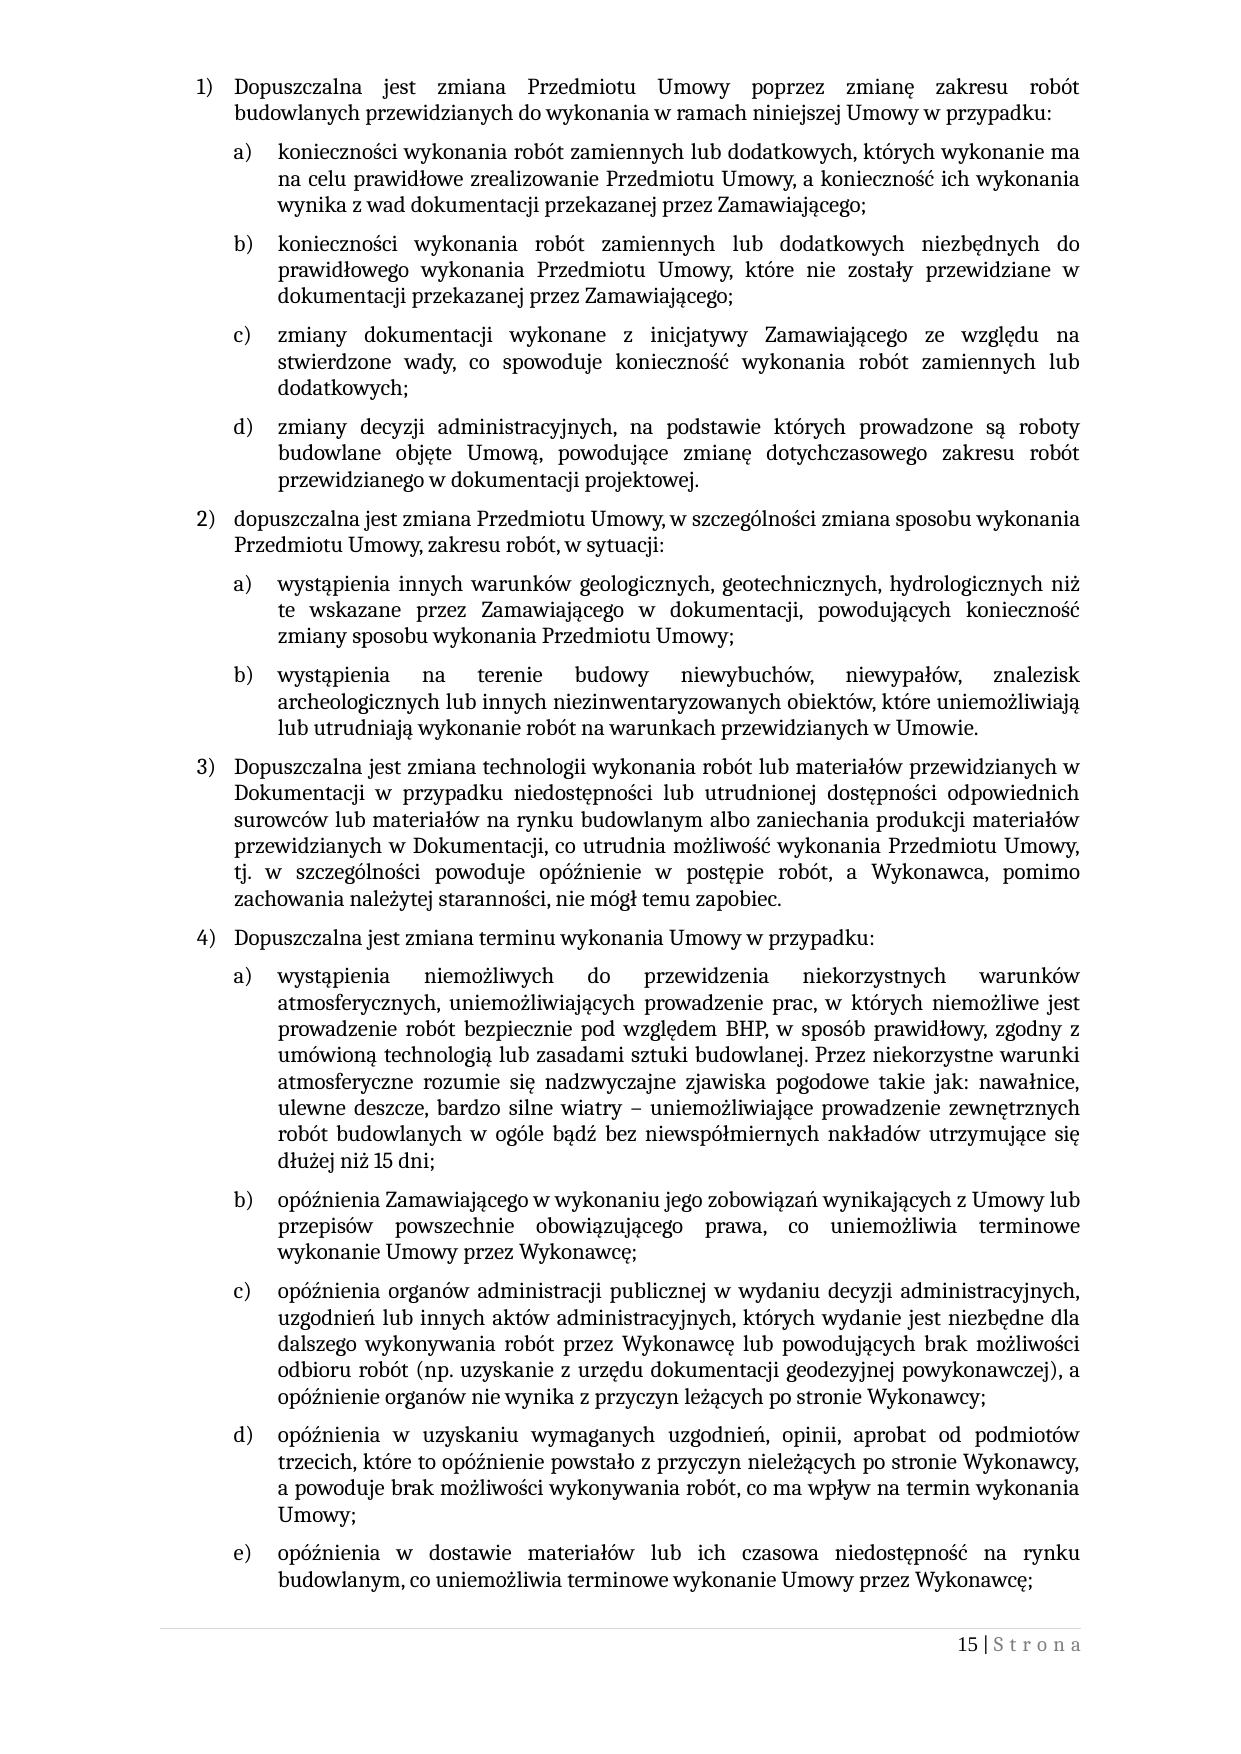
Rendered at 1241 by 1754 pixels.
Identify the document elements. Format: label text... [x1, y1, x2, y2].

list wystąpienia niemożliwych do przewidzenia niekorzystnych warunków atmosferycznych, uniemożliwiających prowadzenie prac, w których niemożliwe jest prowadzenie robót bezpiecznie pod względem BHP, w sposób prawidłowy, zgodny z umówioną technologią lub zasadami sztuki budowlanej. Przez niekorzystne warunki atmosferyczne rozumie się nadzwyczajne zjawiska pogodowe takie jak: nawałnice, ulewne deszcze, bardzo silne wiatry – uniemożliwiające prowadzenie zewnętrznych robót budowlanych w ogóle bądź bez niewspółmiernych nakładów utrzymujące się dłużej niż 15 dni; [233, 963, 1081, 1174]
list Dopuszczalna jest zmiana Przedmiotu Umowy poprzez zmianę zakresu robót budowlanych przewidzianych do wykonania w ramach niniejszej Umowy w przypadku: [197, 74, 1081, 127]
list dopuszczalna jest zmiana Przedmiotu Umowy, w szczególności zmiana sposobu wykonania Przedmiotu Umowy, zakresu robót, w sytuacji: [197, 505, 1081, 558]
list konieczności wykonania robót zamiennych lub dodatkowych niezbędnych do prawidłowego wykonania Przedmiotu Umowy, które nie zostały przewidziane w dokumentacji przekazanej przez Zamawiającego; [233, 231, 1081, 310]
list konieczności wykonania robót zamiennych lub dodatkowych, których wykonanie ma na celu prawidłowe zrealizowanie Przedmiotu Umowy, a konieczność ich wykonania wynika z wad dokumentacji przekazanej przez Zamawiającego; [233, 139, 1081, 218]
list opóźnienia w uzyskaniu wymaganych uzgodnień, opinii, aprobat od podmiotów trzecich, które to opóźnienie powstało z przyczyn nieleżących po stronie Wykonawcy, a powoduje brak możliwości wykonywania robót, co ma wpływ na termin wykonania Umowy; [233, 1422, 1081, 1528]
list opóźnienia organów administracji publicznej w wydaniu decyzji administracyjnych, uzgodnień lub innych aktów administracyjnych, których wydanie jest niezbędne dla dalszego wykonywania robót przez Wykonawcę lub powodujących brak możliwości odbioru robót (np. uzyskanie z urzędu dokumentacji geodezyjnej powykonawczej), a opóźnienie organów nie wynika z przyczyn leżących po stronie Wykonawcy; [233, 1278, 1081, 1410]
list Dopuszczalna jest zmiana terminu wykonania Umowy w przypadku: [197, 924, 1081, 951]
list wystąpienia na terenie budowy niewybuchów, niewypałów, znalezisk archeologicznych lub innych niezinwentaryzowanych obiektów, które uniemożliwiają lub utrudniają wykonanie robót na warunkach przewidzianych w Umowie. [233, 662, 1081, 741]
list wystąpienia innych warunków geologicznych, geotechnicznych, hydrologicznych niż te wskazane przez Zamawiającego w dokumentacji, powodujących konieczność zmiany sposobu wykonania Przedmiotu Umowy; [233, 571, 1081, 649]
list opóźnienia w dostawie materiałów lub ich czasowa niedostępność na rynku budowlanym, co uniemożliwia terminowe wykonanie Umowy przez Wykonawcę; [233, 1540, 1081, 1593]
list zmiany decyzji administracyjnych, na podstawie których prowadzone są roboty budowlane objęte Umową, powodujące zmianę dotychczasowego zakresu robót przewidzianego w dokumentacji projektowej. [233, 414, 1081, 493]
list opóźnienia Zamawiającego w wykonaniu jego zobowiązań wynikających z Umowy lub przepisów powszechnie obowiązującego prawa, co uniemożliwia terminowe wykonanie Umowy przez Wykonawcę; [233, 1186, 1081, 1266]
list zmiany dokumentacji wykonane z inicjatywy Zamawiającego ze względu na stwierdzone wady, co spowoduje konieczność wykonania robót zamiennych lub dodatkowych; [233, 322, 1081, 401]
list Dopuszczalna jest zmiana technologii wykonania robót lub materiałów przewidzianych w Dokumentacji w przypadku niedostępności lub utrudnionej dostępności odpowiednich surowców lub materiałów na rynku budowlanym albo zaniechania produkcji materiałów przewidzianych w Dokumentacji, co utrudnia możliwość wykonania Przedmiotu Umowy, tj. w szczególności powoduje opóźnienie w postępie robót, a Wykonawca, pomimo zachowania należytej staranności, nie mógł temu zapobiec. [197, 754, 1081, 912]
